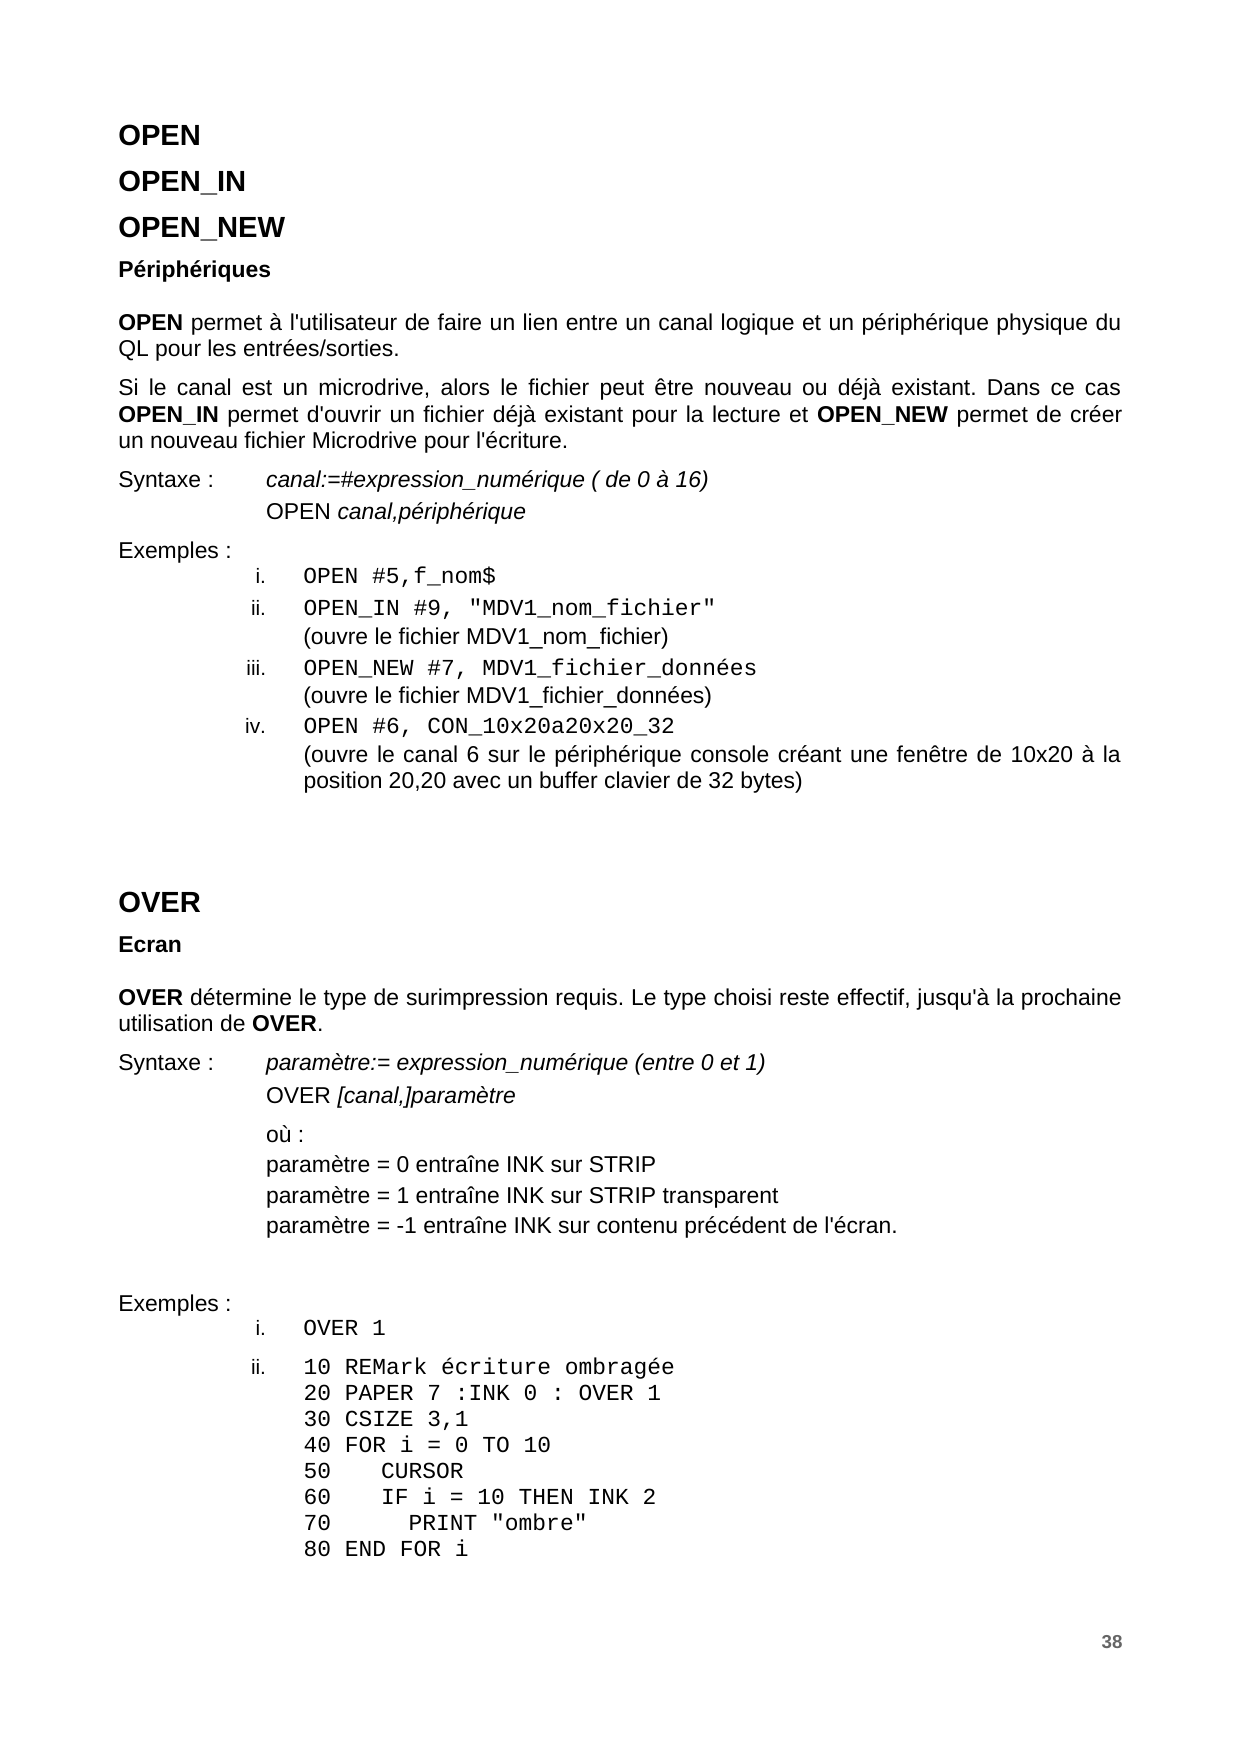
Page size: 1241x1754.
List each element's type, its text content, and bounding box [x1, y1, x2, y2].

list 80 END FOR i [303, 1537, 1122, 1563]
text OVER détermine le type de surimpression requis. Le type choisi reste effectif, jusqu'à la prochaine utilisation de OVER. [118, 984, 1122, 1037]
text OVER [canal,]paramètre [192, 1082, 1122, 1108]
text paramètre = 1 entraîne INK sur STRIP transparent [192, 1182, 1122, 1208]
text OPEN canal,périphérique [192, 498, 1122, 525]
text Si le canal est un microdrive, alors le fichier peut être nouveau ou déjà existant. Dans ce cas OPEN_IN permet d'ouvrir un fichier déjà existant pour la lecture et OPEN_NEW permet de créer un nouveau fichier Microdrive pour l'écriture. [118, 374, 1122, 453]
text (ouvre le fichier MDV1_nom_fichier) [266, 623, 1122, 649]
subtitle OPEN [118, 118, 1122, 152]
text (ouvre le canal 6 sur le périphérique console créant une fenêtre de 10x20 à la position 20,20 avec un buffer clavier de 32 bytes) [303, 741, 1122, 793]
list OPEN_IN #9, "MDV1_nom_fichier" [266, 596, 1122, 623]
subtitle Périphériques [118, 256, 1122, 283]
text où : [192, 1121, 1122, 1147]
list 50 CURSOR [303, 1459, 1122, 1485]
list 40 FOR i = 0 TO 10 [303, 1433, 1122, 1459]
text Syntaxe : canal:=#expression_numérique ( de 0 à 16) [118, 466, 1122, 492]
list OVER 1 [266, 1316, 1122, 1343]
list 30 CSIZE 3,1 [303, 1407, 1122, 1433]
list OPEN #6, CON_10x20a20x20_32 [266, 714, 1122, 741]
text (ouvre le fichier MDV1_fichier_données) [266, 682, 1122, 708]
subtitle OPEN_IN [118, 164, 1122, 198]
text paramètre = 0 entraîne INK sur STRIP [192, 1151, 1122, 1177]
list 20 PAPER 7 :INK 0 : OVER 1 [303, 1382, 1122, 1407]
text Exemples : [118, 537, 1122, 563]
text Exemples : [118, 1290, 1122, 1316]
subtitle OPEN_NEW [118, 210, 1122, 244]
subtitle Ecran [118, 931, 1122, 957]
list OPEN_NEW #7, MDV1_fichier_données [266, 655, 1122, 682]
list 60 IF i = 10 THEN INK 2 [303, 1485, 1122, 1511]
text paramètre = -1 entraîne INK sur contenu précédent de l'écran. [192, 1212, 1122, 1238]
list OPEN #5,f_nom$ [266, 563, 1122, 590]
text Syntaxe : paramètre:= expression_numérique (entre 0 et 1) [118, 1049, 1122, 1075]
list 70 PRINT "ombre" [303, 1511, 1122, 1537]
subtitle OVER [118, 885, 1122, 919]
text OPEN permet à l'utilisateur de faire un lien entre un canal logique et un périphérique physique du QL pour les entrées/sorties. [118, 309, 1122, 362]
list 10 REMark écriture ombragée [266, 1355, 1122, 1382]
